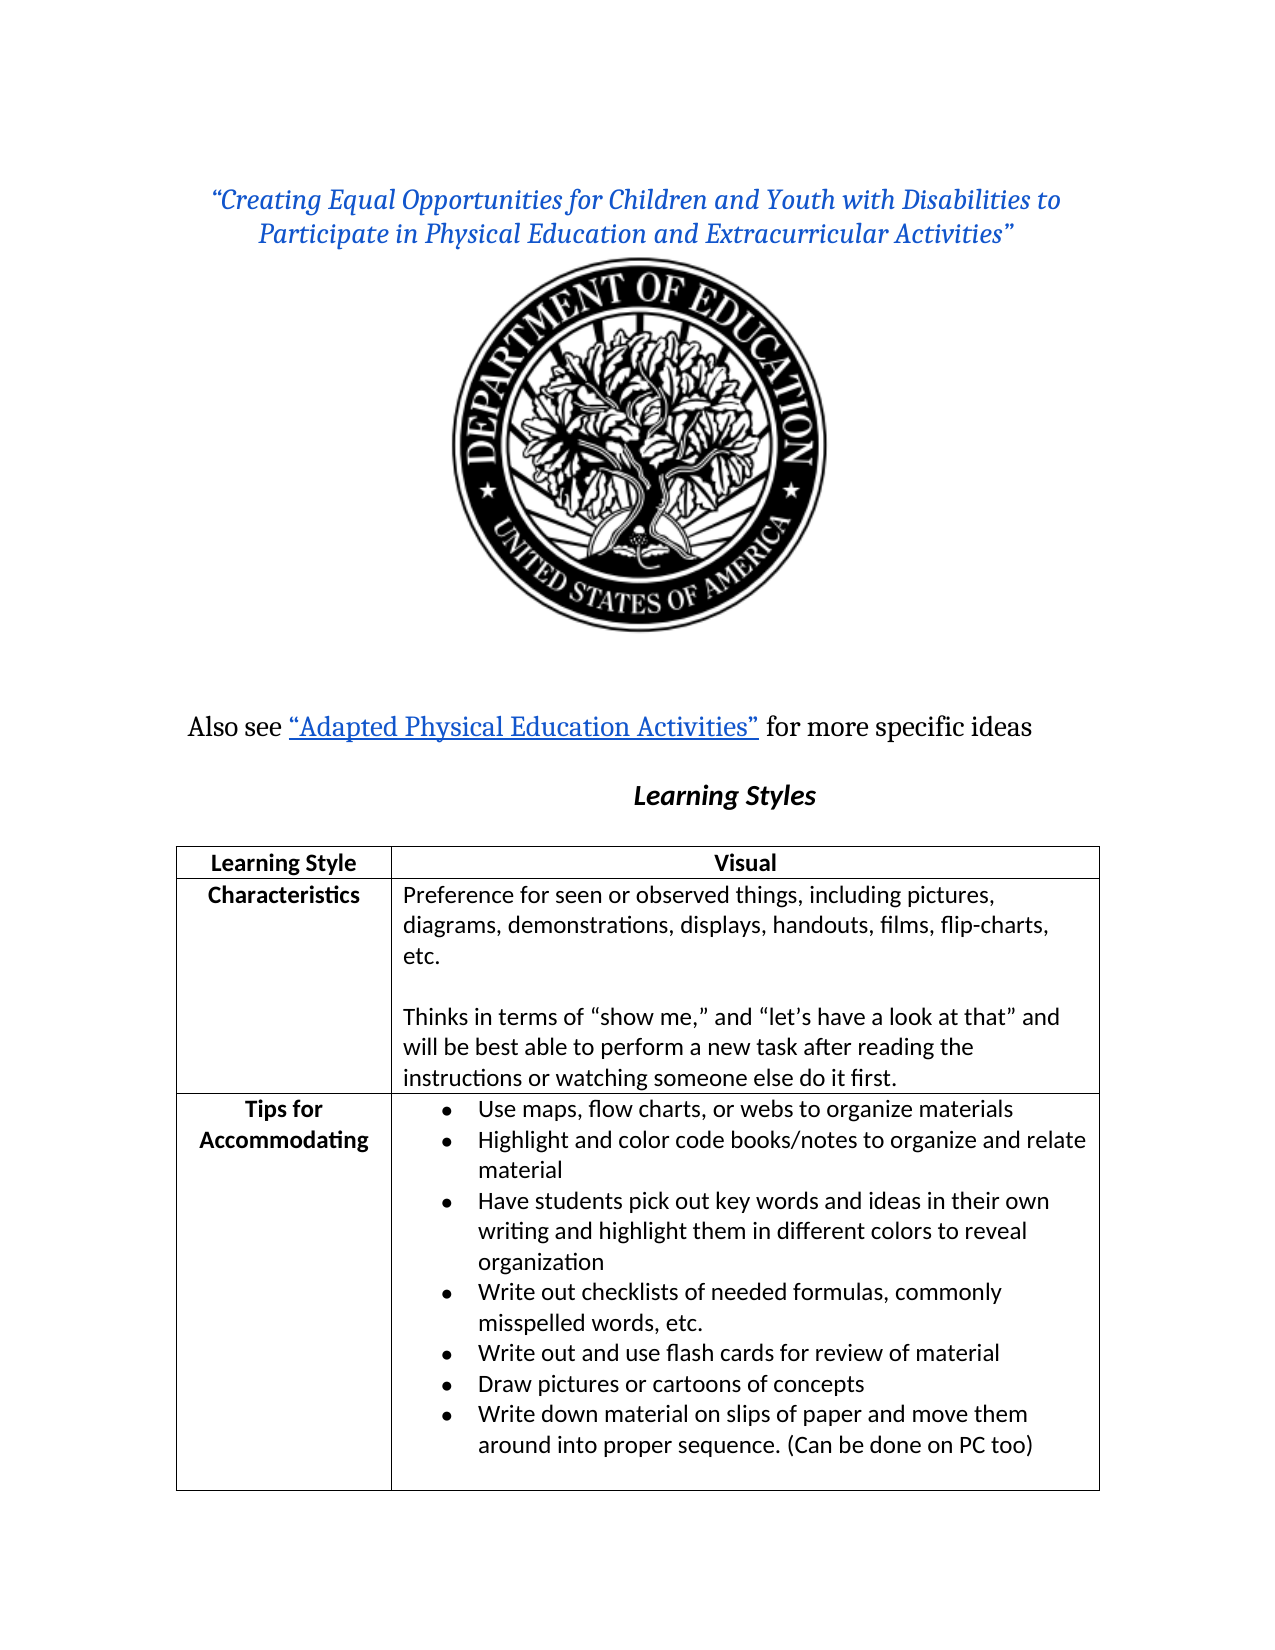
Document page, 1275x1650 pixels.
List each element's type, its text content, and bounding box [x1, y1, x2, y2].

table_header Visual [392, 847, 1099, 878]
table_cell Use maps, flow charts, or webs to organize materials Highlight and color code books/notes to organize and relate material Have students pick out key words and ideas in their own writing and highlight them in different colors to reveal organization Write out checklists of needed formulas, commonly misspelled words, etc. Write out and use flash cards for review of material Draw pictures or cartoons of concepts Write down material on slips of paper and move them around into proper sequence. (Can be done on PC too) [392, 1094, 1099, 1490]
text Also see “Adapted Physical Education Activities” for more specific ideas [187, 710, 1087, 743]
table_header Learning Style [177, 847, 391, 878]
text Learning Styles [187, 777, 1087, 813]
picture [443, 250, 833, 643]
table_cell Tips for Accommodating [177, 1094, 391, 1490]
table_cell Preference for seen or observed things, including pictures, diagrams, demonstrations, displays, handouts, films, flip-charts, etc. Thinks in terms of “show me,” and “let’s have a look at that” and will be best able to perform a new task after reading the instructions or watching someone else do it first. [392, 879, 1099, 1092]
table_cell Characteristics [177, 879, 391, 1092]
text “Creating Equal Opportunities for Children and Youth with Disabilities to Participate in Physical Education and Extracurricular Activities” [187, 183, 1087, 251]
